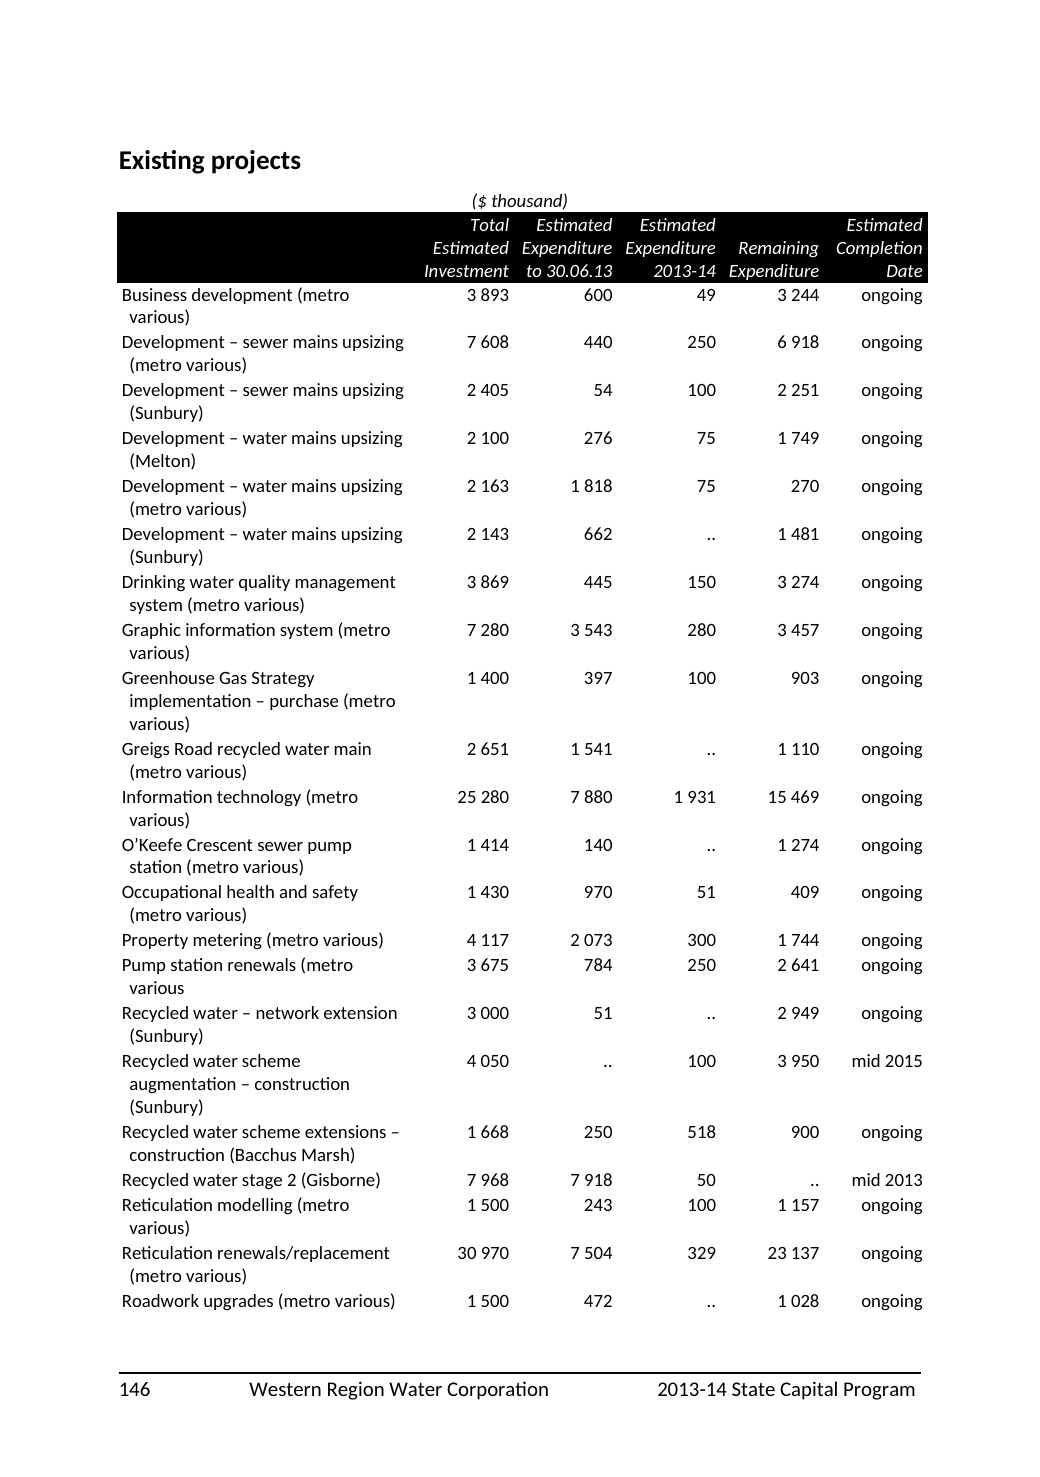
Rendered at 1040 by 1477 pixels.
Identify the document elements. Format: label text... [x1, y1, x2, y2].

subtitle Existing projects [118, 143, 921, 177]
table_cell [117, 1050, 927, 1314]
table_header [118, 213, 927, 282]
text ($ thousand) [118, 189, 921, 212]
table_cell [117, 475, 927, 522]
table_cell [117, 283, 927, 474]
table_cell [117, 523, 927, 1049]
